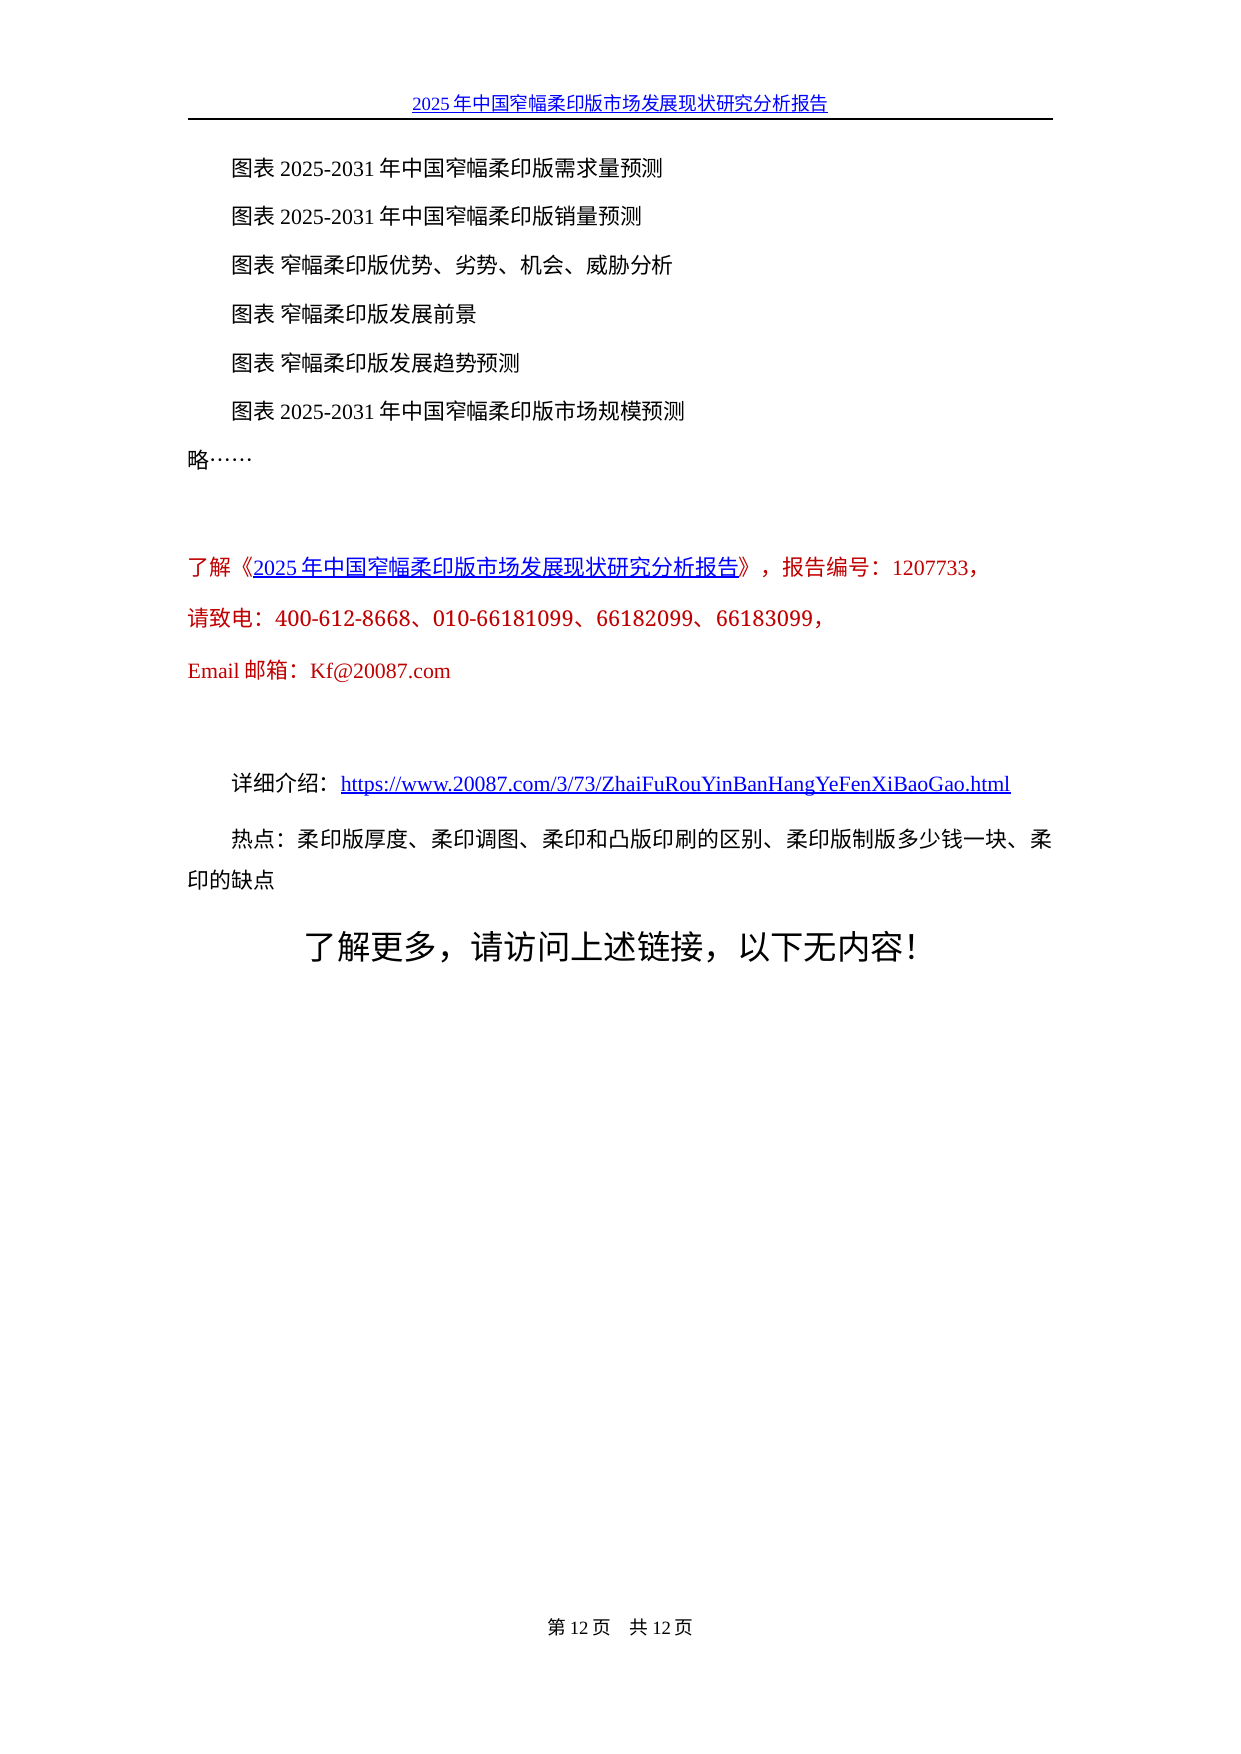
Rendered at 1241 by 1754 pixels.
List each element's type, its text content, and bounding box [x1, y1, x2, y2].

text Email邮箱：Kf@20087.com [187, 652, 1053, 685]
text 请致电：400-612-8668、010-66181099、66182099、66183099， [187, 601, 1053, 633]
text 了解《2025年中国窄幅柔印版市场发展现状研究分析报告》，报告编号：1207733， [187, 549, 1053, 582]
text 热点：柔印版厚度、柔印调图、柔印和凸版印刷的区别、柔印版制版多少钱一块、柔印的缺点 [187, 822, 1053, 895]
title 了解更多，请访问上述链接，以下无内容！ [187, 912, 1053, 977]
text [187, 150, 1053, 475]
text 详细介绍：https://www.20087.com/3/73/ZhaiFuRouYinBanHangYeFenXiBaoGao.html [187, 765, 1053, 798]
